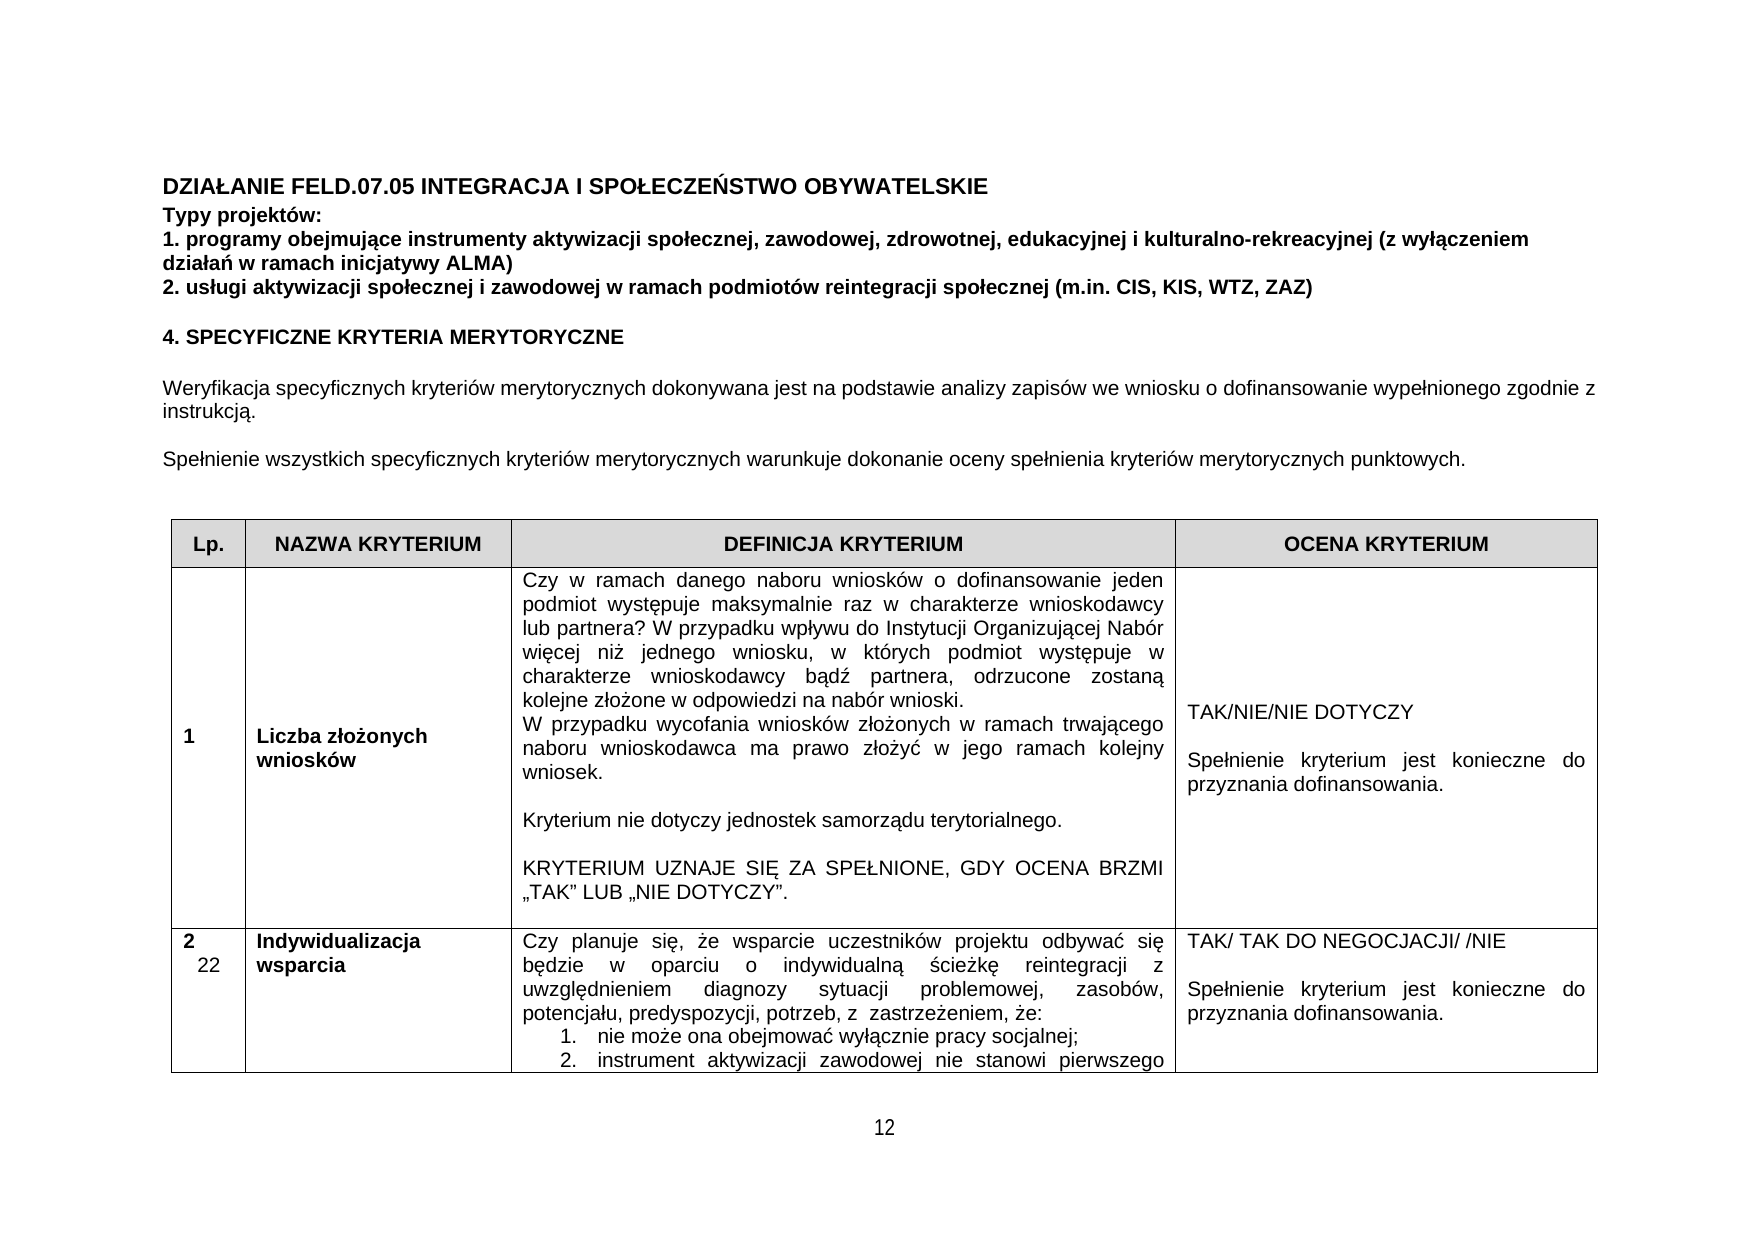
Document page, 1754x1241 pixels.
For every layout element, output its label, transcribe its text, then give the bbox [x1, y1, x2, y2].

text Typy projektów: [162, 203, 1606, 227]
text Weryfikacja specyficznych kryteriów merytorycznych dokonywana jest na podstawie analizy zapisów we wniosku o dofinansowanie wypełnionego zgodnie z instrukcją. [162, 375, 1606, 423]
table_cell TAK/NIE/NIE DOTYCZY Spełnienie kryterium jest konieczne do przyznania dofinansowania. [1176, 568, 1597, 927]
text Spełnienie wszystkich specyficznych kryteriów merytorycznych warunkuje dokonanie oceny spełnienia kryteriów merytorycznych punktowych. [162, 447, 1606, 471]
table_header DEFINICJA KRYTERIUM [512, 520, 1175, 567]
table_cell [172, 568, 245, 927]
table_header OCENA KRYTERIUM [1176, 520, 1597, 567]
table_header NAZWA KRYTERIUM [246, 520, 511, 567]
subtitle DZIAŁANIE FELD.07.05 INTEGRACJA I SPOŁECZEŃSTWO OBYWATELSKIE [162, 173, 1606, 199]
table_header Lp. [172, 520, 245, 567]
table_cell Liczba złożonych wniosków [246, 568, 511, 927]
text 4. SPECYFICZNE KRYTERIA MERYTORYCZNE [162, 325, 1606, 349]
text 2. usługi aktywizacji społecznej i zawodowej w ramach podmiotów reintegracji społecznej (m.in. CIS, KIS, WTZ, ZAZ) [162, 275, 1606, 299]
table_cell 22 [172, 929, 245, 1072]
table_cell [1176, 929, 1597, 1072]
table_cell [246, 929, 511, 1072]
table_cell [512, 929, 1175, 1072]
text 1. programy obejmujące instrumenty aktywizacji społecznej, zawodowej, zdrowotnej, edukacyjnej i kulturalno-rekreacyjnej (z wyłączeniem działań w ramach inicjatywy ALMA) [162, 227, 1606, 275]
table_cell Czy w ramach danego naboru wniosków o dofinansowanie jeden podmiot występuje maksymalnie raz w charakterze wnioskodawcy lub partnera? W przypadku wpływu do Instytucji Organizującej Nabór więcej niż jednego wniosku, w których podmiot występuje w charakterze wnioskodawcy bądź partnera, odrzucone zostaną kolejne złożone w odpowiedzi na nabór wnioski. W przypadku wycofania wniosków złożonych w ramach trwającego naboru wnioskodawca ma prawo złożyć w jego ramach kolejny wniosek. Kryterium nie dotyczy jednostek samorządu terytorialnego. KRYTERIUM UZNAJE SIĘ ZA SPEŁNIONE, GDY OCENA BRZMI „TAK” LUB „NIE DOTYCZY”. [512, 568, 1175, 927]
